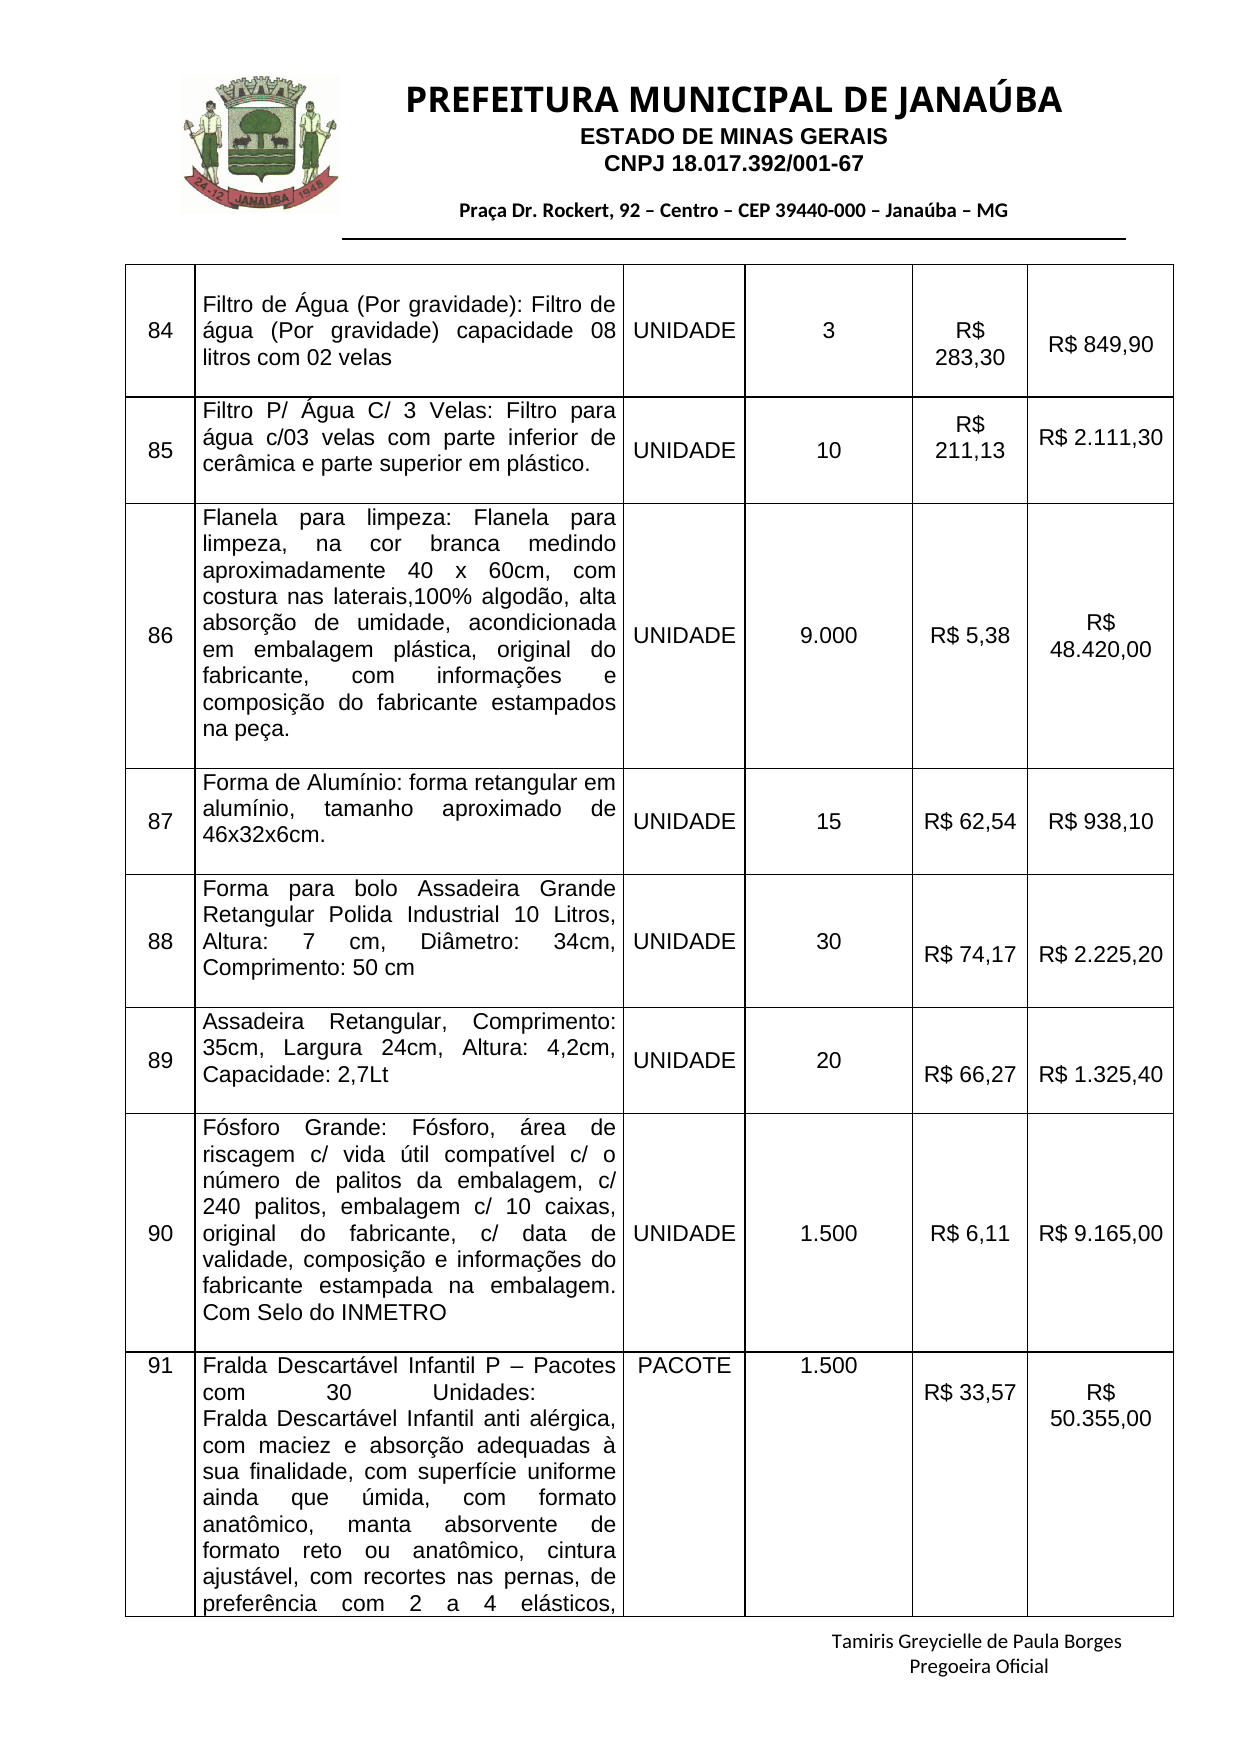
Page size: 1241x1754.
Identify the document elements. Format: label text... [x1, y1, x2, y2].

table_cell UNIDADE [624, 875, 744, 1007]
table_cell R$ 33,57 [913, 1353, 1027, 1616]
table_cell Filtro de Água (Por gravidade): Filtro de água (Por gravidade) capacidade 08 litros com 02 velas [196, 265, 623, 396]
table_cell R$ 2.225,20 [1028, 875, 1173, 1007]
table_cell R$ 5,38 [913, 504, 1027, 767]
table_cell 15 [746, 769, 912, 874]
table_cell UNIDADE [624, 398, 744, 503]
table_cell PACOTE [624, 1353, 744, 1616]
table_cell Forma de Alumínio: forma retangular em alumínio, tamanho aproximado de 46x32x6cm. [196, 769, 623, 874]
table_cell 88 [126, 875, 194, 1007]
table_cell 85 [126, 398, 194, 503]
table_cell 10 [746, 398, 912, 503]
table_cell UNIDADE [624, 1114, 744, 1351]
table_cell Flanela para limpeza: Flanela para limpeza, na cor branca medindo aproximadamente 40 x 60cm, com costura nas laterais,100% algodão, alta absorção de umidade, acondicionada em embalagem plástica, original do fabricante, com informações e composição do fabricante estampados na peça. [196, 504, 623, 767]
table_cell 30 [746, 875, 912, 1007]
table_cell R$ 62,54 [913, 769, 1027, 874]
table_cell 90 [126, 1114, 194, 1351]
table_cell 86 [126, 504, 194, 767]
table_cell R$ 66,27 [913, 1008, 1027, 1113]
table_cell 1.500 [746, 1353, 912, 1616]
table_cell 84 [126, 265, 194, 396]
table_cell 3 [746, 265, 912, 396]
table_cell 87 [126, 769, 194, 874]
table_cell R$ 50.355,00 [1028, 1353, 1173, 1616]
table_cell 91 [126, 1353, 194, 1616]
table_cell 9.000 [746, 504, 912, 767]
table_cell Forma para bolo Assadeira Grande Retangular Polida Industrial 10 Litros, Altura: 7 cm, Diâmetro: 34cm, Comprimento: 50 cm [196, 875, 623, 1007]
table_cell R$ 74,17 [913, 875, 1027, 1007]
table_cell Filtro P/ Água C/ 3 Velas: Filtro para água c/03 velas com parte inferior de cerâmica e parte superior em plástico. [196, 398, 623, 503]
table_cell R$ 2.111,30 [1028, 398, 1173, 503]
table_cell R$ 211,13 [913, 398, 1027, 503]
table_cell R$ 6,11 [913, 1114, 1027, 1351]
table_cell R$ 48.420,00 [1028, 504, 1173, 767]
table_cell Assadeira Retangular, Comprimento: 35cm, Largura 24cm, Altura: 4,2cm, Capacidade: 2,7Lt [196, 1008, 623, 1113]
table_cell R$ 938,10 [1028, 769, 1173, 874]
table_cell 20 [746, 1008, 912, 1113]
table_cell 1.500 [746, 1114, 912, 1351]
table_cell R$ 1.325,40 [1028, 1008, 1173, 1113]
table_cell R$ 849,90 [1028, 265, 1173, 396]
table_cell UNIDADE [624, 769, 744, 874]
table_cell R$ 283,30 [913, 265, 1027, 396]
table_cell UNIDADE [624, 504, 744, 767]
table_cell Fósforo Grande: Fósforo, área de riscagem c/ vida útil compatível c/ o número de palitos da embalagem, c/ 240 palitos, embalagem c/ 10 caixas, original do fabricante, c/ data de validade, composição e informações do fabricante estampada na embalagem. Com Selo do INMETRO [196, 1114, 623, 1351]
table_cell UNIDADE [624, 1008, 744, 1113]
table_cell R$ 9.165,00 [1028, 1114, 1173, 1351]
picture [180, 75, 341, 214]
table_cell 89 [126, 1008, 194, 1113]
table_cell UNIDADE [624, 265, 744, 396]
